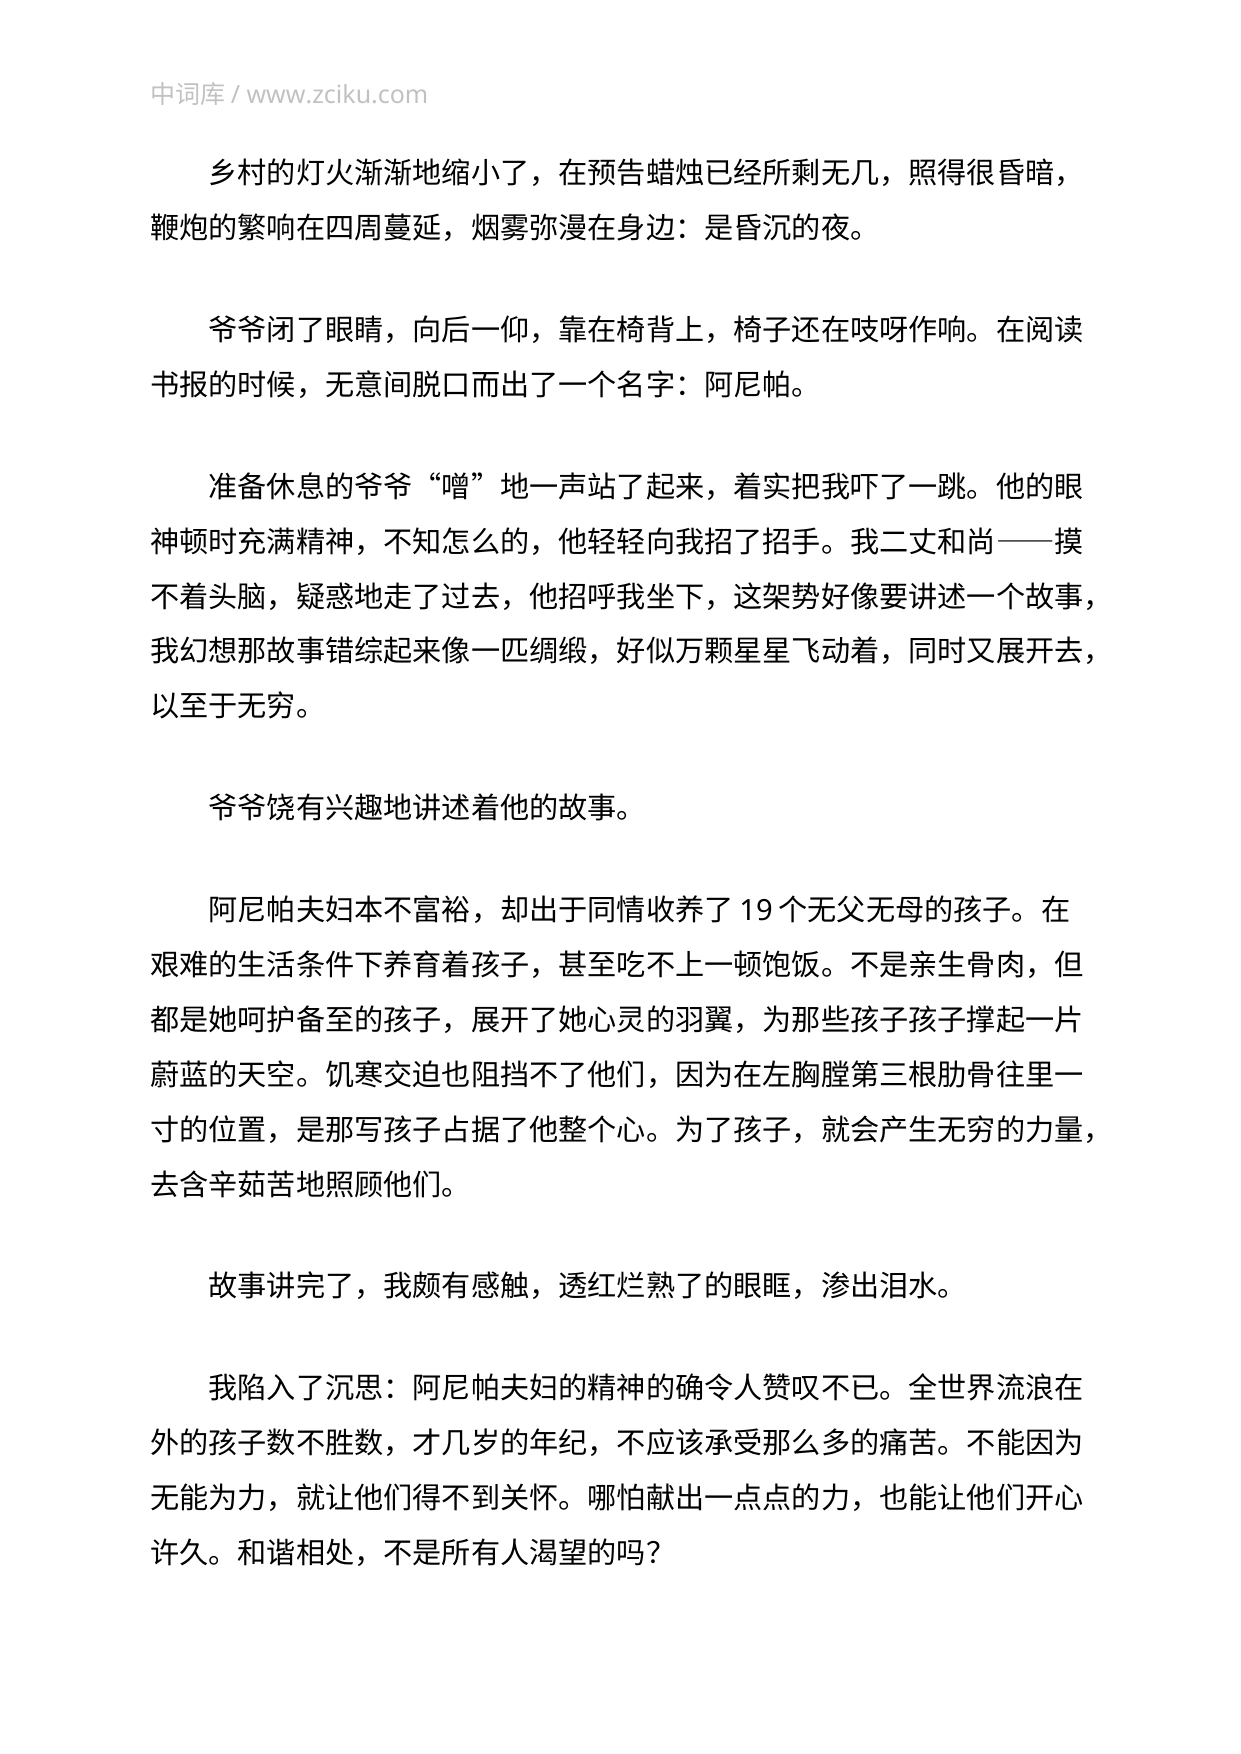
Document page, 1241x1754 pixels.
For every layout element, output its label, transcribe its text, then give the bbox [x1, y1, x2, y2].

text 爷爷闭了眼睛，向后一仰，靠在椅背上，椅子还在吱呀作响。在阅读书报的时候，无意间脱口而出了一个名字：阿尼帕。 [150, 307, 1090, 404]
text 阿尼帕夫妇本不富裕，却出于同情收养了19个无父无母的孩子。在艰难的生活条件下养育着孩子，甚至吃不上一顿饱饭。不是亲生骨肉，但都是她呵护备至的孩子，展开了她心灵的羽翼，为那些孩子孩子撑起一片蔚蓝的天空。饥寒交迫也阻挡不了他们，因为在左胸膛第三根肋骨往里一寸的位置，是那写孩子占据了他整个心。为了孩子，就会产生无穷的力量，去含辛茹苦地照顾他们。 [150, 886, 1090, 1203]
text 故事讲完了，我颇有感触，透红烂熟了的眼眶，渗出泪水。 [150, 1263, 1090, 1305]
text 乡村的灯火渐渐地缩小了，在预告蜡烛已经所剩无几，照得很昏暗，鞭炮的繁响在四周蔓延，烟雾弥漫在身边：是昏沉的夜。 [150, 150, 1090, 247]
text 准备休息的爷爷“噌”地一声站了起来，着实把我吓了一跳。他的眼神顿时充满精神，不知怎么的，他轻轻向我招了招手。我二丈和尚——摸不着头脑，疑惑地走了过去，他招呼我坐下，这架势好像要讲述一个故事，我幻想那故事错综起来像一匹绸缎，好似万颗星星飞动着，同时又展开去，以至于无穷。 [150, 463, 1090, 725]
text 爷爷饶有兴趣地讲述着他的故事。 [150, 785, 1090, 827]
text 我陷入了沉思：阿尼帕夫妇的精神的确令人赞叹不已。全世界流浪在外的孩子数不胜数，才几岁的年纪，不应该承受那么多的痛苦。不能因为无能为力，就让他们得不到关怀。哪怕献出一点点的力，也能让他们开心许久。和谐相处，不是所有人渴望的吗？ [150, 1364, 1090, 1572]
